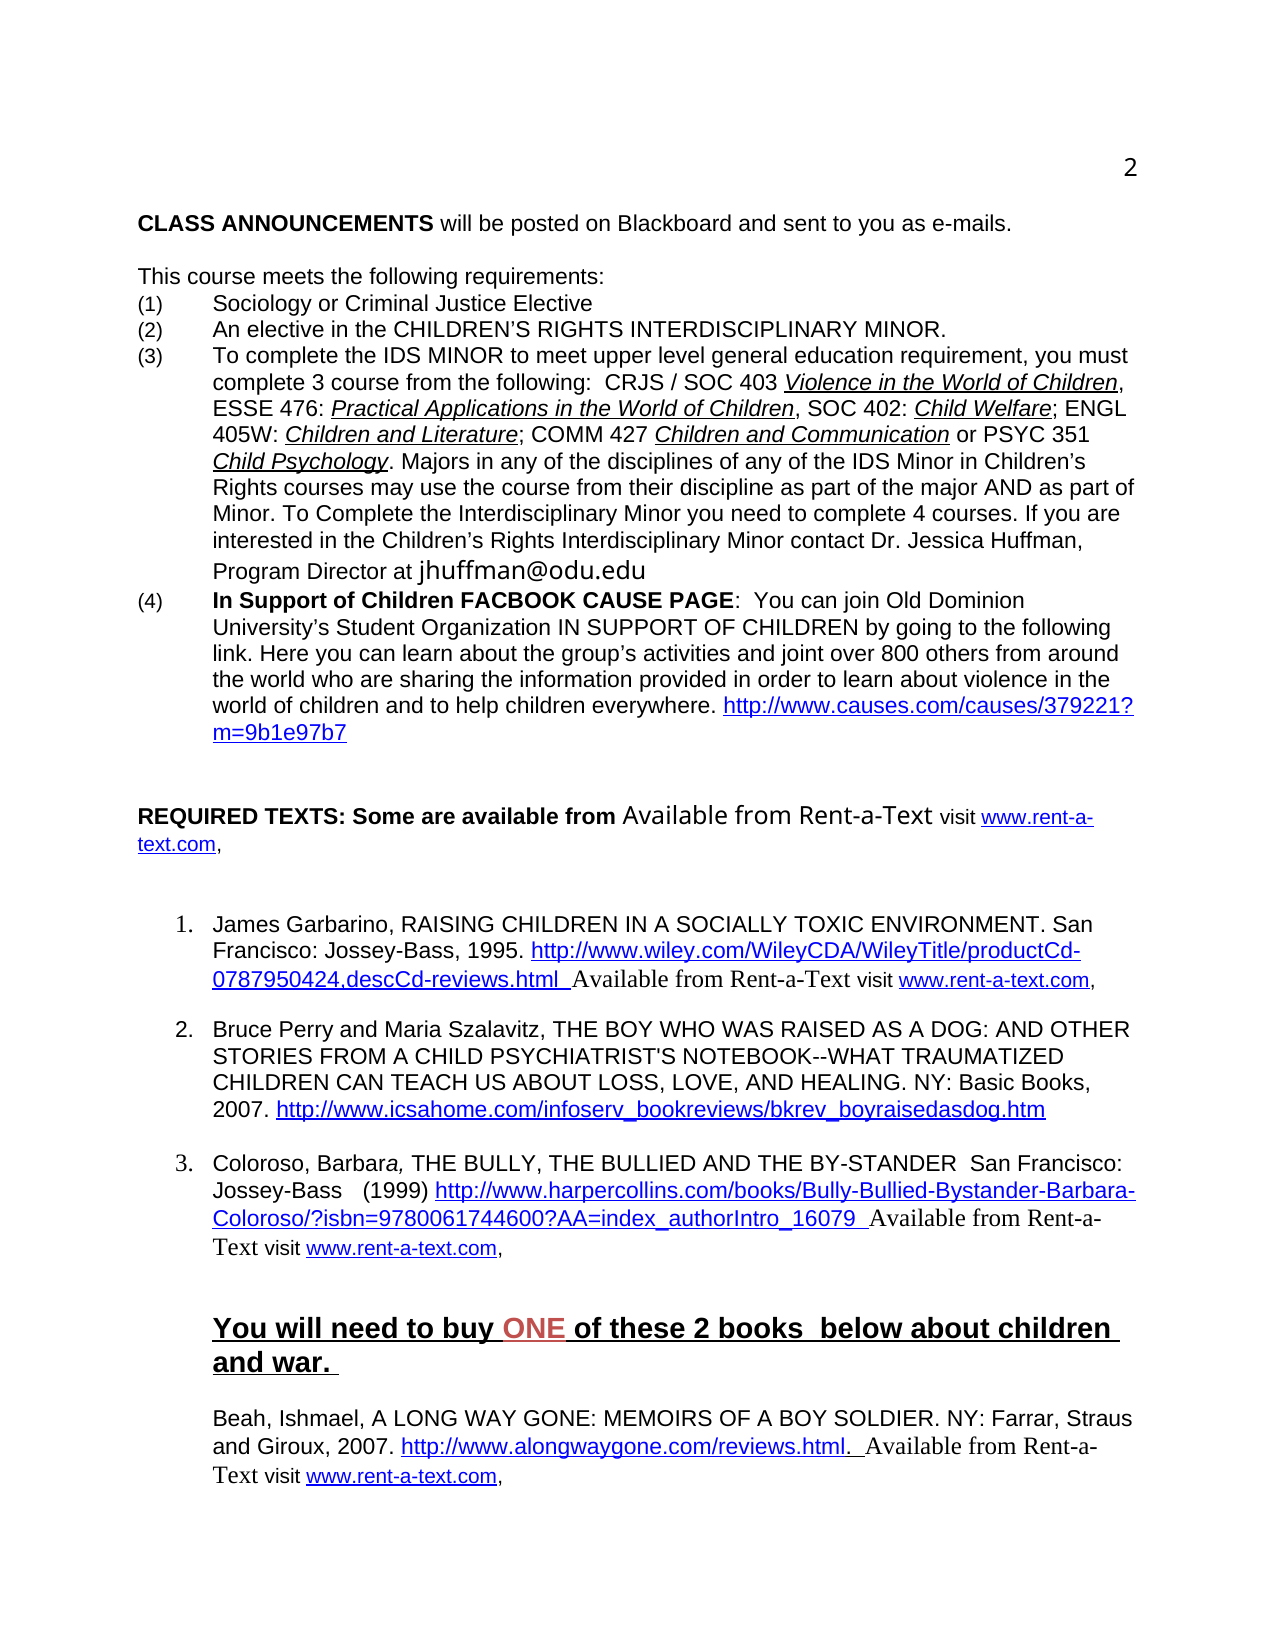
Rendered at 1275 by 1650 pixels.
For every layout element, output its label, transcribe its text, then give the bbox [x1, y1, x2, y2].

text This course meets the following requirements: [137, 263, 1138, 289]
text An elective in the CHILDREN’S RIGHTS INTERDISCIPLINARY MINOR. [137, 316, 1138, 342]
text You will need to buy ONE of these 2 books below about children and war. [212, 1311, 1138, 1378]
text CLASS ANNOUNCEMENTS will be posted on Blackboard and sent to you as e-mails. [137, 210, 1138, 237]
list Bruce Perry and Maria Szalavitz, The Boy Who Was Raised as a Dog: And Other Stories from a Child Psychiatrist's Notebook--What Traumatized Children Can Teach Us About Loss, Love, and Healing. NY: Basic Books, 2007. http://www.icsahome.com/infoserv_bookreviews/bkrev_boyraisedasdog.htm [175, 1016, 1138, 1122]
text Sociology or Criminal Justice Elective [137, 289, 1138, 316]
list James Garbarino, RAISING CHILDREN IN A SOCIALLY TOXIC ENVIRONMENT. San Francisco: Jossey-Bass, 1995. http://www.wiley.com/WileyCDA/WileyTitle/productCd-0787950424,descCd-reviews.html Available from Rent-a-Text visit www.rent-a-text.com, [175, 909, 1138, 992]
text To complete the IDS MINOR to meet upper level general education requirement, you must complete 3 course from the following: CRJS / SOC 403 Violence in the World of Children, ESSE 476: Practical Applications in the World of Children, SOC 402: Child Welfare; ENGL 405W: Children and Literature; COMM 427 Children and Communication or PSYC 351 Child Psychology. Majors in any of the disciplines of any of the IDS Minor in Children’s Rights courses may use the course from their discipline as part of the major AND as part of Minor. To Complete the Interdisciplinary Minor you need to complete 4 courses. If you are interested in the Children’s Rights Interdisciplinary Minor contact Dr. Jessica Huffman, Program Director at jhuffman@odu.edu [137, 342, 1138, 587]
text In Support of Children FACBOOK CAUSE PAGE: You can join Old Dominion University’s Student Organization IN SUPPORT OF CHILDREN by going to the following link. Here you can learn about the group’s activities and joint over 800 others from around the world who are sharing the information provided in order to learn about violence in the world of children and to help children everywhere. http://www.causes.com/causes/379221?m=9b1e97b7 [137, 587, 1138, 745]
text REQUIRED TEXTS: Some are available from Available from Rent-a-Text visit www.rent-a-text.com, [137, 798, 1138, 856]
list Beah, Ishmael, A LONG WAY GONE: MEMOIRS OF A BOY SOLDIER. NY: Farrar, Straus and Giroux, 2007. http://www.alongwaygone.com/reviews.html. Available from Rent-a-Text visit www.rent-a-text.com, [212, 1404, 1138, 1488]
list Coloroso, Barbara, THE BULLY, THE BULLIED AND THE BY-STANDER San Francisco: Jossey-Bass (1999) http://www.harpercollins.com/books/Bully-Bullied-Bystander-Barbara-Coloroso/?isbn=9780061744600?AA=index_authorIntro_16079 Available from Rent-a-Text visit www.rent-a-text.com, [175, 1148, 1138, 1261]
